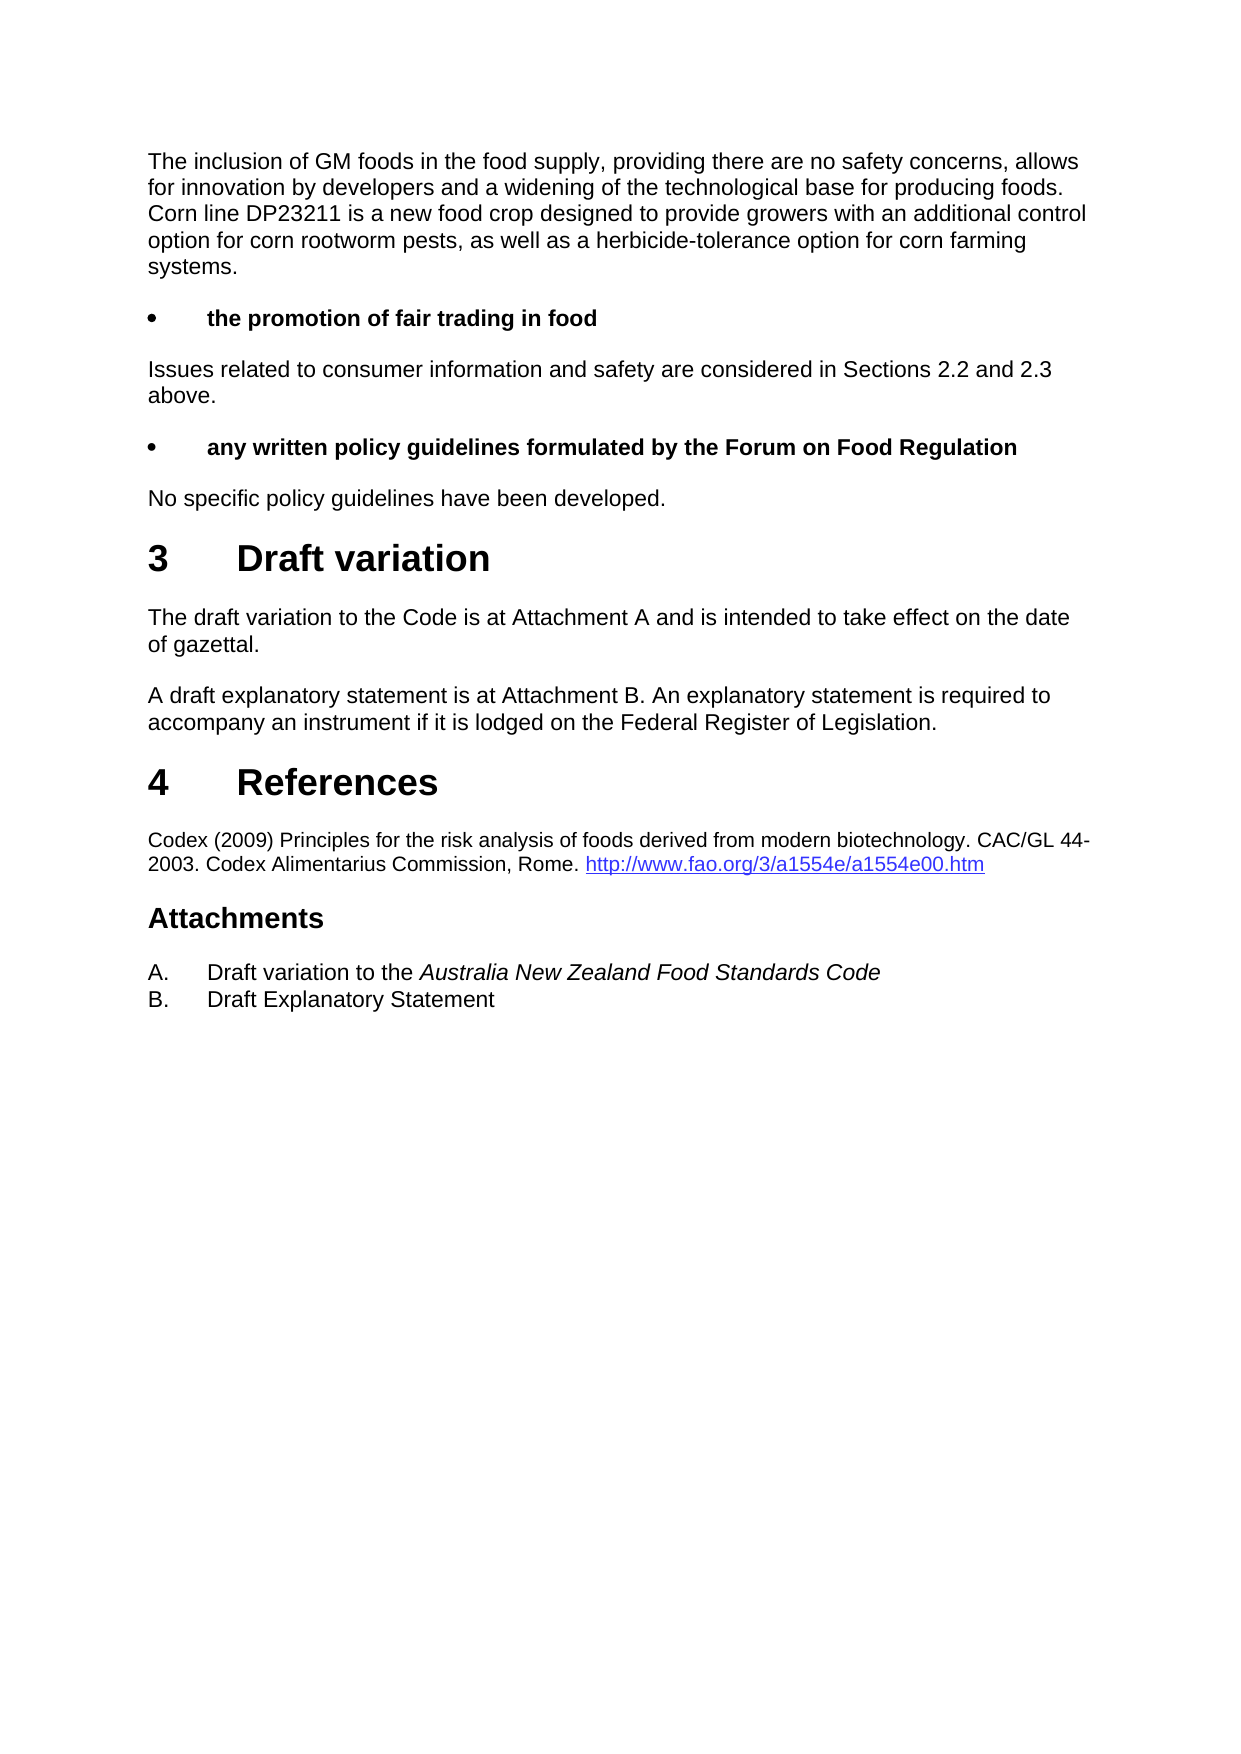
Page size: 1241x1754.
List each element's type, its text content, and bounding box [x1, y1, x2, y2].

subtitle 4 References [148, 760, 1092, 803]
text Codex (2009) Principles for the risk analysis of foods derived from modern biotechnology. CAC/GL 44-2003. Codex Alimentarius Commission, Rome. http://www.fao.org/3/a1554e/a1554e00.htm [148, 828, 1092, 876]
text B. Draft Explanatory Statement [148, 986, 1092, 1012]
text No specific policy guidelines have been developed. [148, 485, 1092, 511]
text Issues related to consumer information and safety are considered in Sections 2.2 and 2.3 above. [148, 356, 1092, 408]
text Attachments [148, 901, 1092, 934]
subtitle 3 Draft variation [148, 536, 1092, 579]
text A. Draft variation to the Australia New Zealand Food Standards Code [148, 959, 1092, 986]
text the promotion of fair trading in food [148, 304, 1092, 331]
text The draft variation to the Code is at Attachment A and is intended to take effect on the date of gazettal. [148, 604, 1092, 657]
text A draft explanatory statement is at Attachment B. An explanatory statement is required to accompany an instrument if it is lodged on the Federal Register of Legislation. [148, 682, 1092, 735]
text any written policy guidelines formulated by the Forum on Food Regulation [148, 433, 1092, 460]
text The inclusion of GM foods in the food supply, providing there are no safety concerns, allows for innovation by developers and a widening of the technological base for producing foods. Corn line DP23211 is a new food crop designed to provide growers with an additional control option for corn rootworm pests, as well as a herbicide-tolerance option for corn farming systems. [148, 148, 1092, 279]
